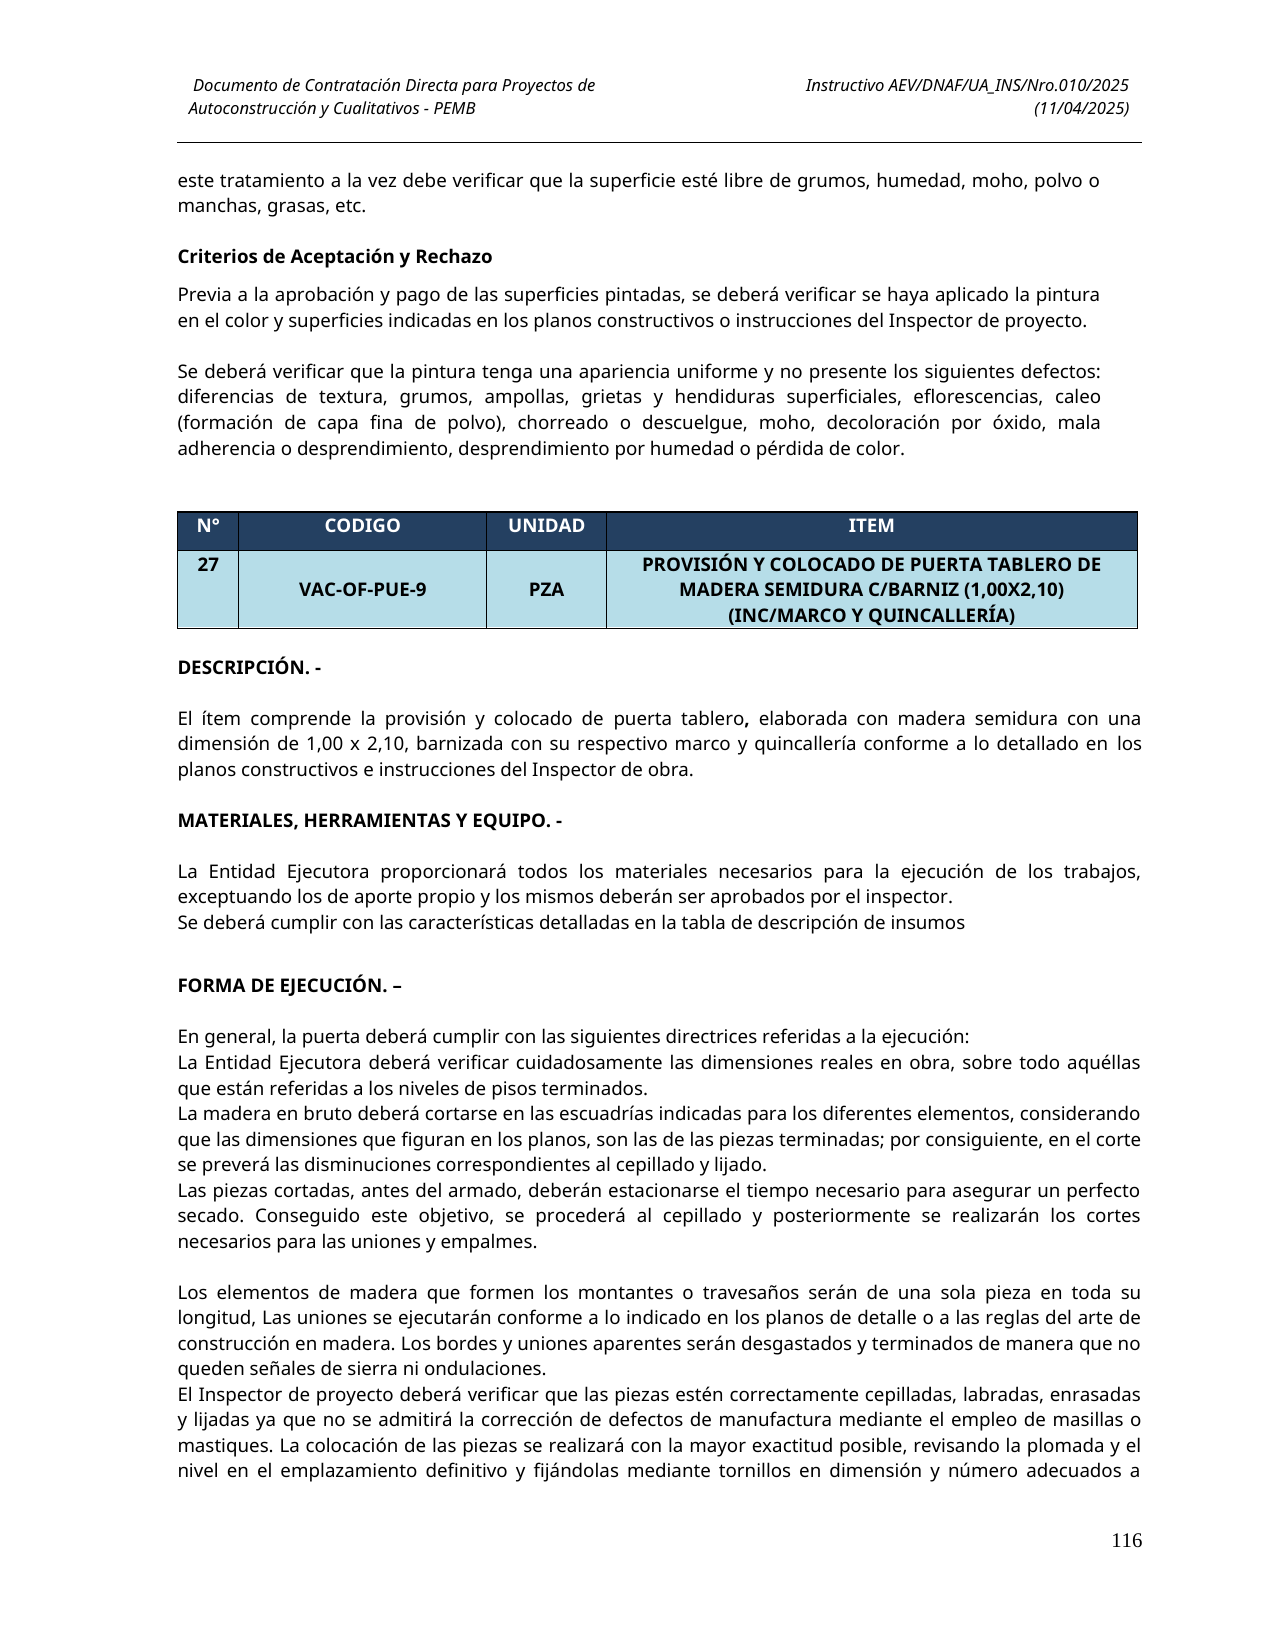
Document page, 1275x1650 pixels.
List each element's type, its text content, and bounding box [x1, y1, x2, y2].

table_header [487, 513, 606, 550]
text La Entidad Ejecutora deberá verificar cuidadosamente las dimensiones reales en obra, sobre todo aquéllas que están referidas a los niveles de pisos terminados. [177, 1049, 1142, 1100]
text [177, 1381, 1142, 1483]
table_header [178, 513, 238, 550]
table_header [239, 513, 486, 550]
text La Entidad Ejecutora proporcionará todos los materiales necesarios para la ejecución de los trabajos, exceptuando los de aporte propio y los mismos deberán ser aprobados por el inspector. [177, 858, 1142, 909]
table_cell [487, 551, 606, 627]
text Criterios de Aceptación y Rechazo [177, 244, 1102, 269]
text MATERIALES, HERRAMIENTAS Y EQUIPO. - [177, 807, 1142, 833]
text En general, la puerta deberá cumplir con las siguientes directrices referidas a la ejecución: [177, 1024, 1142, 1049]
text DESCRIPCIÓN. - [177, 654, 1142, 679]
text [177, 167, 1102, 218]
text Las piezas cortadas, antes del armado, deberán estacionarse el tiempo necesario para asegurar un perfecto secado. Conseguido este objetivo, se procederá al cepillado y posteriormente se realizarán los cortes necesarios para las uniones y empalmes. [177, 1177, 1142, 1253]
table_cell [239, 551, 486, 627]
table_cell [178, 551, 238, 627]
text Se deberá cumplir con las características detalladas en la tabla de descripción de insumos [177, 909, 1142, 935]
text La madera en bruto deberá cortarse en las escuadrías indicadas para los diferentes elementos, considerando que las dimensiones que figuran en los planos, son las de las piezas terminadas; por consiguiente, en el corte se preverá las disminuciones correspondientes al cepillado y lijado. [177, 1100, 1142, 1177]
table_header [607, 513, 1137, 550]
text Previa a la aprobación y pago de las superficies pintadas, se deberá verificar se haya aplicado la pintura en el color y superficies indicadas en los planos constructivos o instrucciones del Inspector de proyecto. [177, 282, 1102, 333]
text Se deberá verificar que la pintura tenga una apariencia uniforme y no presente los siguientes defectos: diferencias de textura, grumos, ampollas, grietas y hendiduras superficiales, eflorescencias, caleo (formación de capa fina de polvo), chorreado o descuelgue, moho, decoloración por óxido, mala adherencia o desprendimiento, desprendimiento por humedad o pérdida de color. [177, 358, 1102, 460]
text FORMA DE EJECUCIÓN. – [177, 973, 1142, 998]
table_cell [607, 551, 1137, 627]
text El ítem comprende la provisión y colocado de puerta tablero, elaborada con madera semidura con una dimensión de 1,00 x 2,10, barnizada con su respectivo marco y quincallería conforme a lo detallado en los planos constructivos e instrucciones del Inspector de obra. [177, 705, 1142, 782]
text Los elementos de madera que formen los montantes o travesaños serán de una sola pieza en toda su longitud, Las uniones se ejecutarán conforme a lo indicado en los planos de detalle o a las reglas del arte de construcción en madera. Los bordes y uniones aparentes serán desgastados y terminados de manera que no queden señales de sierra ni ondulaciones. [177, 1279, 1142, 1381]
